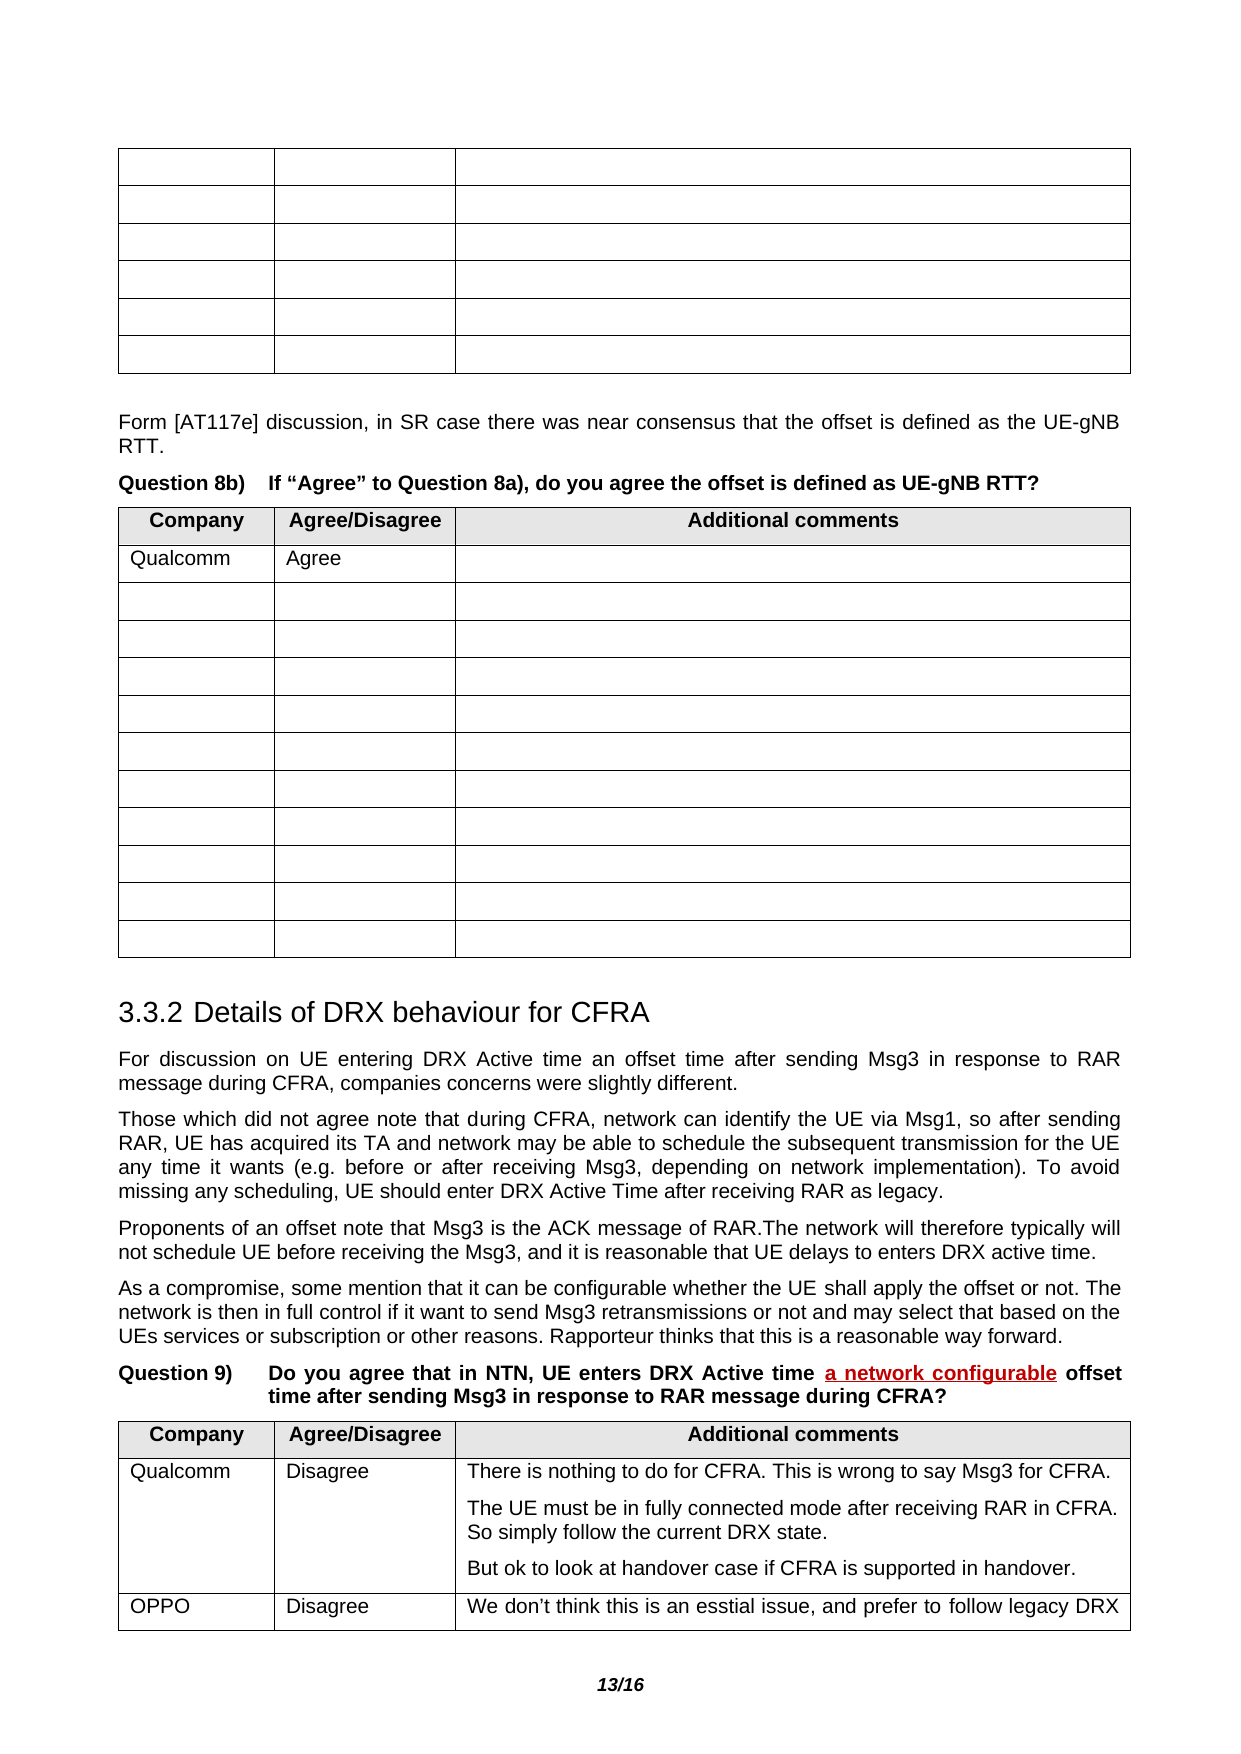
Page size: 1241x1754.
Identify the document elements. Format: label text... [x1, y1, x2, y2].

text Those which did not agree note that during CFRA, network can identify the UE via Msg1, so after sending RAR, UE has acquired its TA and network may be able to schedule the subsequent transmission for the UE any time it wants (e.g. before or after receiving Msg3, depending on network implementation). To avoid missing any scheduling, UE should enter DRX Active Time after receiving RAR as legacy. [118, 1107, 1122, 1203]
table_cell [456, 733, 1130, 769]
table_header Additional comments [456, 1422, 1130, 1458]
table_cell [275, 261, 455, 298]
table_header Agree/Disagree [275, 1422, 455, 1458]
table_cell [119, 921, 274, 957]
text As a compromise, some mention that it can be configurable whether the UE shall apply the offset or not. The network is then in full control if it want to send Msg3 retransmissions or not and may select that based on the UEs services or subscription or other reasons. Rapporteur thinks that this is a reasonable way forward. [118, 1276, 1122, 1348]
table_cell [456, 1594, 1130, 1630]
table_cell [456, 771, 1130, 807]
table_cell [456, 921, 1130, 957]
table_cell [275, 808, 455, 844]
table_cell [456, 696, 1130, 732]
table_cell [275, 336, 455, 373]
table_cell [119, 224, 274, 260]
table_cell [119, 186, 274, 223]
text Question 8b) If “Agree” to Question 8a), do you agree the offset is defined as UE-gNB RTT? [118, 471, 1122, 494]
table_cell [456, 883, 1130, 919]
table_cell [119, 846, 274, 882]
table_cell [275, 883, 455, 919]
table_cell [119, 583, 274, 619]
table_cell [275, 696, 455, 732]
table_cell [275, 186, 455, 223]
table_cell There is nothing to do for CFRA. This is wrong to say Msg3 for CFRA. The UE must be in fully connected mode after receiving RAR in CFRA. So simply follow the current DRX state. But ok to look at handover case if CFRA is supported in handover. [456, 1459, 1130, 1593]
table_cell [119, 299, 274, 335]
table_cell [456, 846, 1130, 882]
table_cell [119, 883, 274, 919]
table_cell Qualcomm [119, 546, 274, 582]
table_cell [275, 224, 455, 260]
table_cell [456, 224, 1130, 260]
table_cell [275, 771, 455, 807]
table_cell [119, 621, 274, 657]
table_cell OPPO [119, 1594, 274, 1630]
table_cell Qualcomm [119, 1459, 274, 1593]
table_cell [275, 149, 455, 185]
table_cell [119, 658, 274, 694]
table_cell [275, 733, 455, 769]
table_cell Disagree [275, 1459, 455, 1593]
text Question 9) Do you agree that in NTN, UE enters DRX Active time a network configurable offset time after sending Msg3 in response to RAR message during CFRA? [118, 1360, 1122, 1408]
subtitle Details of DRX behaviour for CFRA [118, 994, 1122, 1028]
table_cell [119, 771, 274, 807]
table_cell Disagree [275, 1594, 455, 1630]
table_cell [119, 733, 274, 769]
table_cell [456, 658, 1130, 694]
table_header Agree/Disagree [275, 508, 455, 544]
table_header Additional comments [456, 508, 1130, 544]
table_cell [119, 261, 274, 298]
table_header Company [119, 1422, 274, 1458]
table_cell [275, 583, 455, 619]
table_cell [275, 621, 455, 657]
table_cell [456, 546, 1130, 582]
table_cell [456, 336, 1130, 373]
table_cell [456, 621, 1130, 657]
table_cell [456, 149, 1130, 185]
table_cell [456, 583, 1130, 619]
table_cell [119, 336, 274, 373]
table_header Company [119, 508, 274, 544]
table_cell [456, 299, 1130, 335]
table_cell [456, 808, 1130, 844]
table_cell [456, 186, 1130, 223]
table_cell [119, 696, 274, 732]
text Proponents of an offset note that Msg3 is the ACK message of RAR.The network will therefore typically will not schedule UE before receiving the Msg3, and it is reasonable that UE delays to enters DRX active time. [118, 1216, 1122, 1263]
table_cell [119, 808, 274, 844]
table_cell [275, 658, 455, 694]
table_cell [456, 261, 1130, 298]
table_cell Agree [275, 546, 455, 582]
table_cell [119, 149, 274, 185]
table_cell [275, 846, 455, 882]
table_cell [275, 299, 455, 335]
table_cell [275, 921, 455, 957]
text Form [AT117e] discussion, in SR case there was near consensus that the offset is defined as the UE-gNB RTT. [118, 410, 1122, 458]
text For discussion on UE entering DRX Active time an offset time after sending Msg3 in response to RAR message during CFRA, companies concerns were slightly different. [118, 1047, 1122, 1095]
